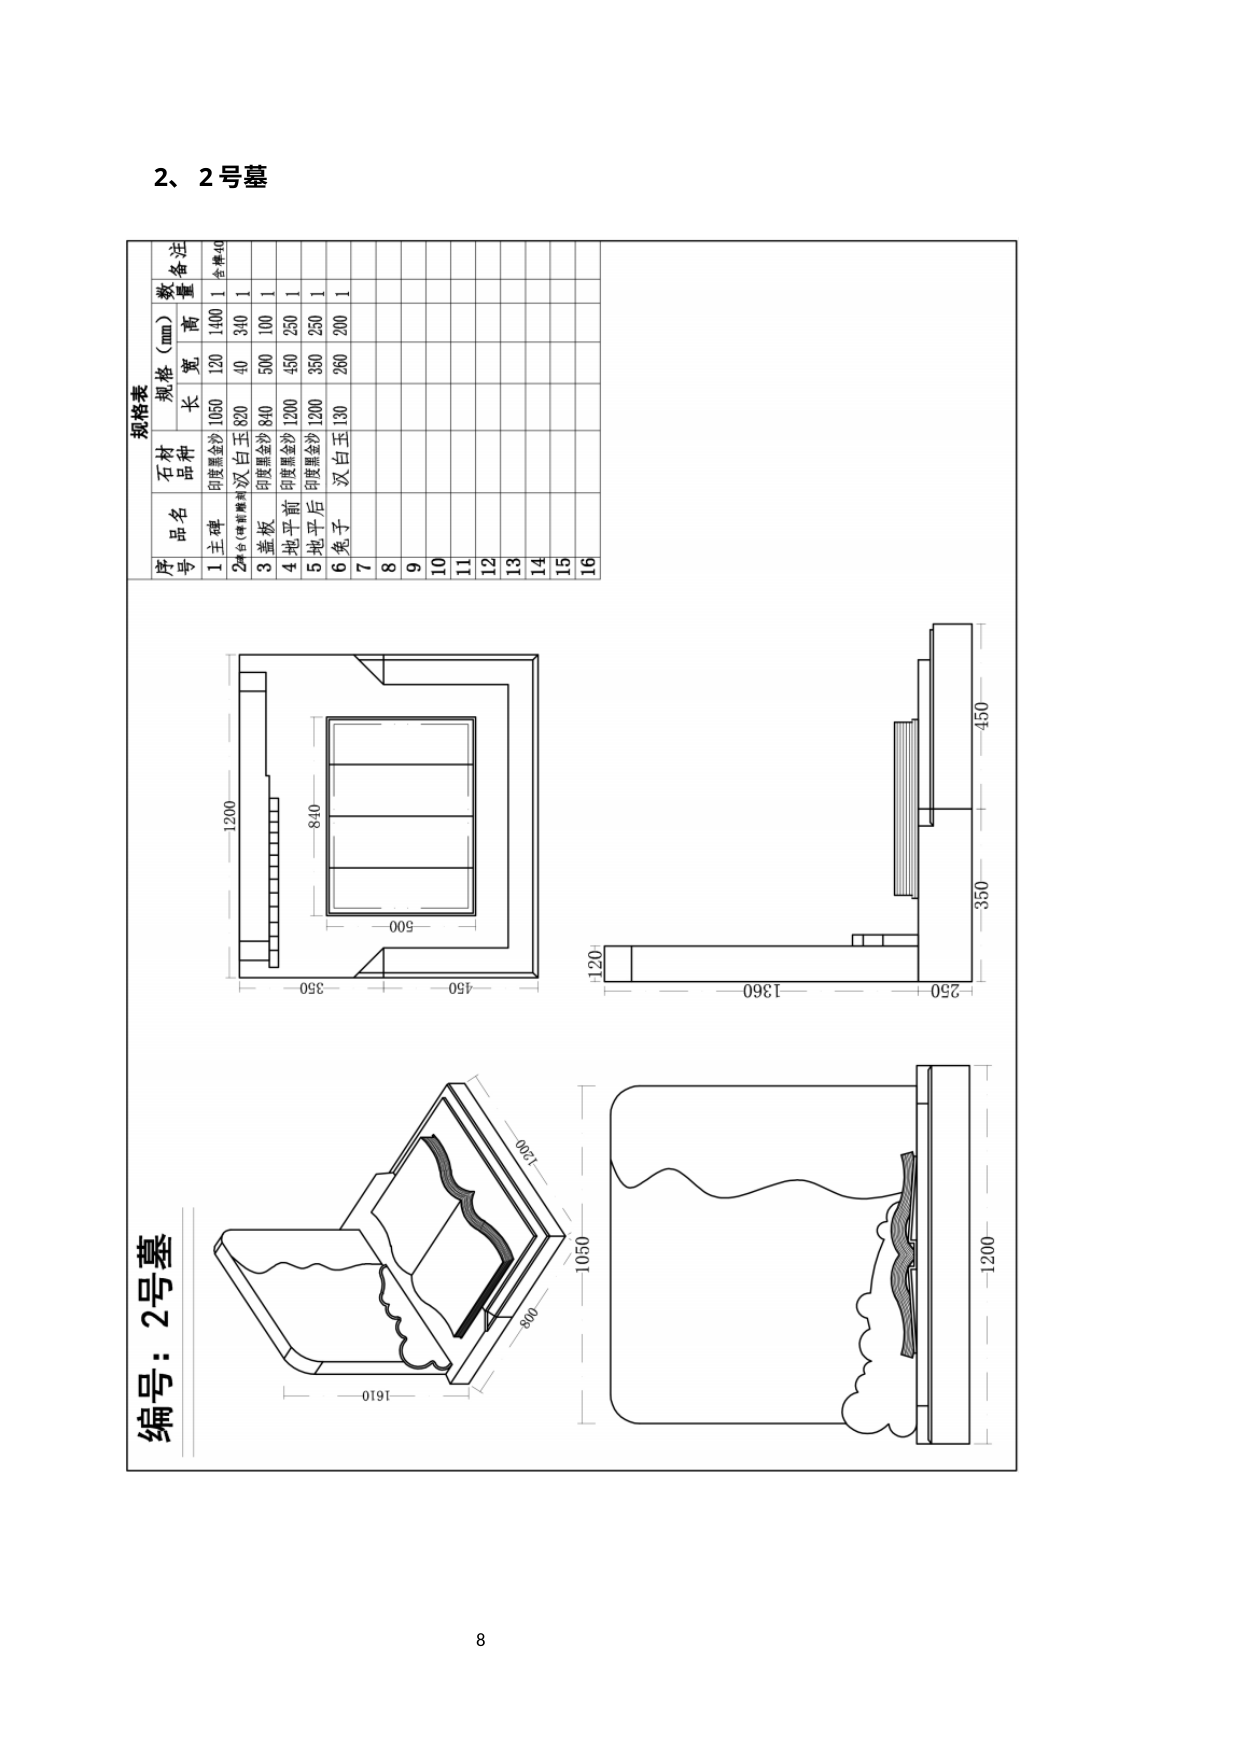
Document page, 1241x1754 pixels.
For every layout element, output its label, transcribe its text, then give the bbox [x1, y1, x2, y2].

subtitle 2、 2号墓 [153, 143, 1098, 208]
picture [125, 237, 1019, 1473]
